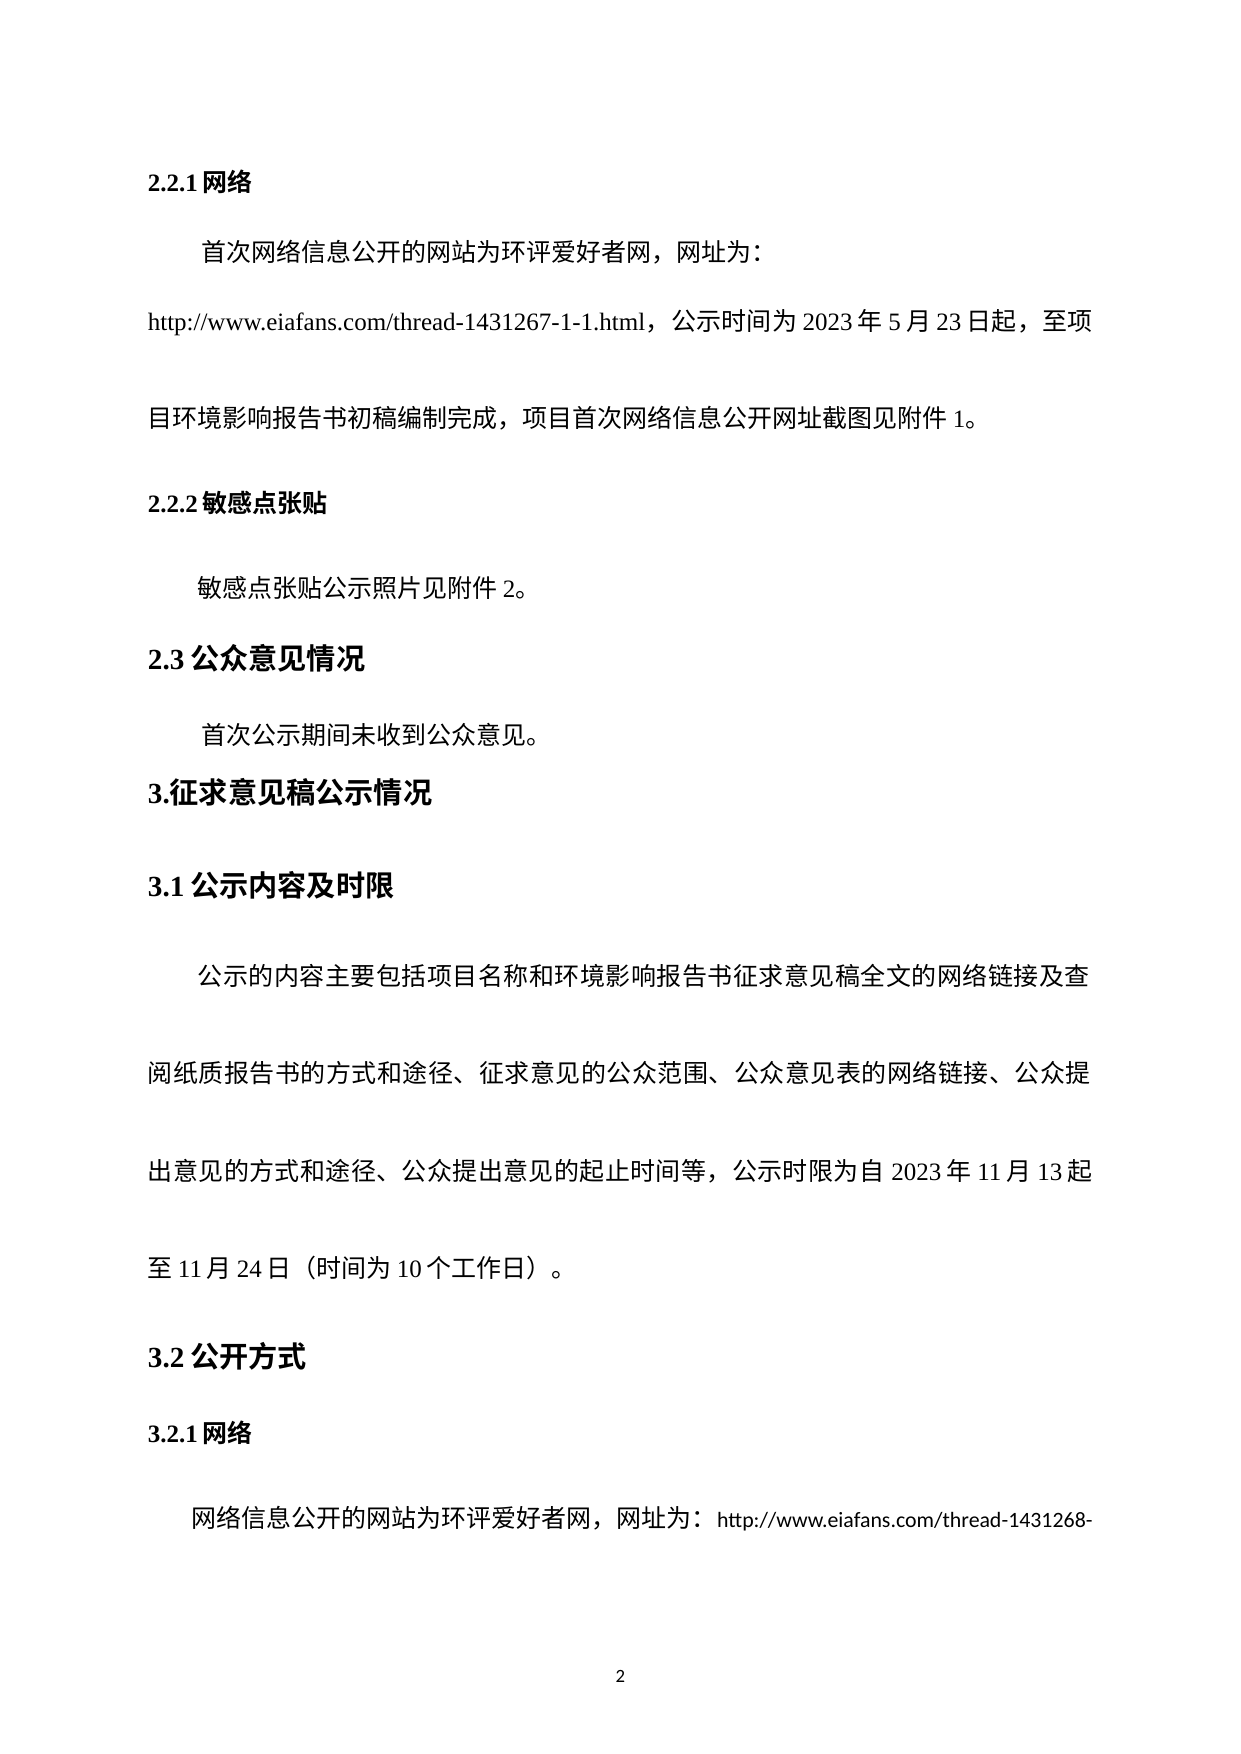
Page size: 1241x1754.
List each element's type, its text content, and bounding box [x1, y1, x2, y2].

list 3.2.1网络 [148, 1414, 1093, 1450]
list 2.2.2敏感点张贴 [148, 484, 1093, 520]
list 2.3公众意见情况 [148, 636, 1093, 678]
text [148, 1484, 1093, 1549]
text 首次公示期间未收到公众意见。 [148, 715, 1093, 752]
list 3.1公示内容及时限 [148, 862, 1093, 905]
list 3.2公开方式 [148, 1334, 1093, 1376]
list 3.征求意见稿公示情况 [148, 770, 1093, 812]
text 公示的内容主要包括项目名称和环境影响报告书征求意见稿全文的网络链接及查阅纸质报告书的方式和途径、征求意见的公众范围、公众意见表的网络链接、公众提出意见的方式和途径、公众提出意见的起止时间等，公示时限为自2023年11月13起至11月24日（时间为10个工作日）。 [148, 942, 1093, 1299]
text http://www.eiafans.com/thread-1431267-1-1.html，公示时间为2023年5月23日起，至项目环境影响报告书初稿编制完成，项目首次网络信息公开网址截图见附件1。 [148, 287, 1093, 449]
text 首次网络信息公开的网站为环评爱好者网，网址为： [148, 233, 1093, 269]
text 敏感点张贴公示照片见附件2。 [148, 554, 1093, 619]
list 2.2.1网络 [148, 162, 1093, 198]
